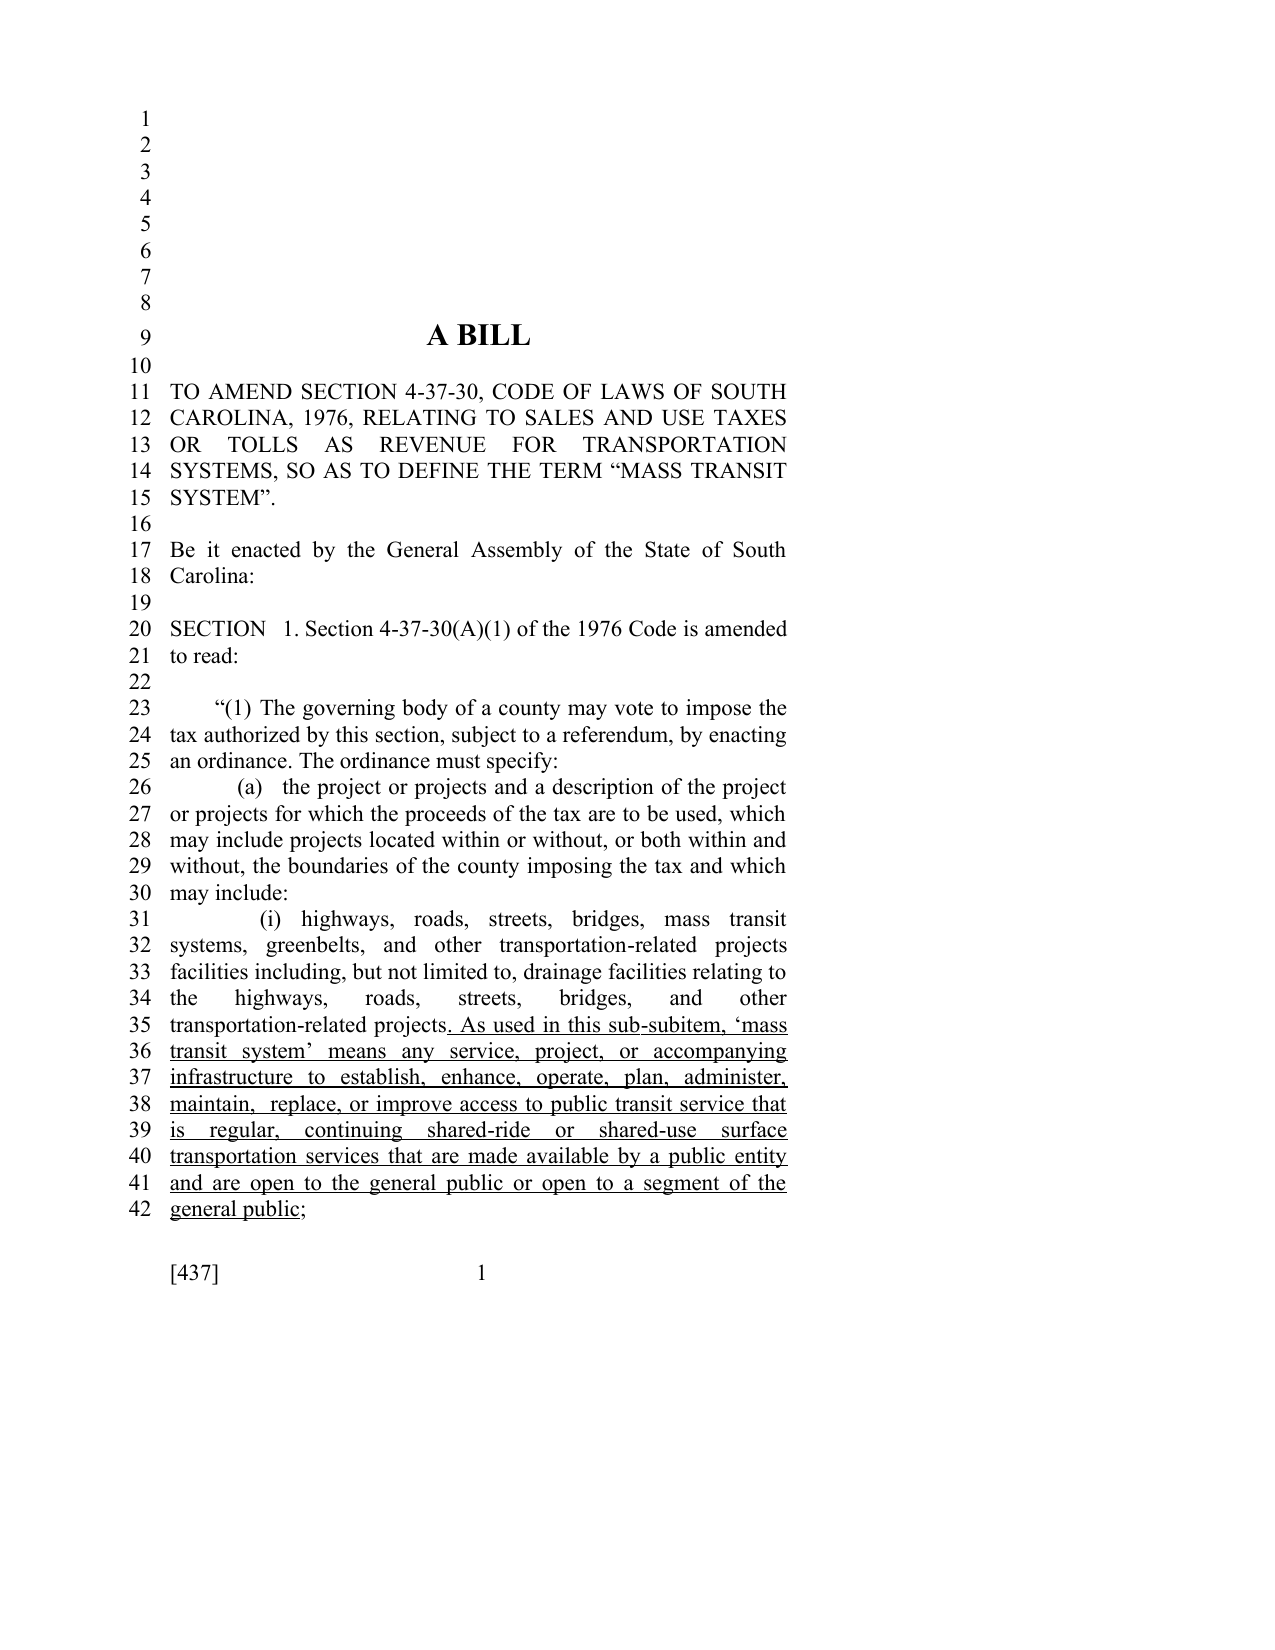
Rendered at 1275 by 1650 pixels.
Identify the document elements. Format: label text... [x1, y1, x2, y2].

text Be it enacted by the General Assembly of the State of South Carolina: [169, 536, 787, 589]
text TO AMEND SECTION 4-37-30, CODE OF LAWS OF SOUTH CAROLINA, 1976, RELATING TO SALES AND USE TAXES OR TOLLS AS REVENUE FOR TRANSPORTATION SYSTEMS, SO AS TO DEFINE THE TERM “MASS TRANSIT SYSTEM”. [169, 378, 787, 510]
text (i) highways, roads, streets, bridges, mass transit systems, greenbelts, and other transportation-related projects facilities including, but not limited to, drainage facilities relating to the highways, roads, streets, bridges, and other transportation-related projects. As used in this sub-subitem, ‘mass transit system’ means any service, project, or accompanying infrastructure to establish, enhance, operate, plan, administer, maintain, replace, or improve access to public transit service that is regular, continuing shared-ride or shared-use surface transportation services that are made available by a public entity and are open to the general public or open to a segment of the general public; [169, 905, 787, 1060]
text (a) the project or projects and a description of the project or projects for which the proceeds of the tax are to be used, which may include projects located within or without, or both within and without, the boundaries of the county imposing the tax and which may include: [169, 773, 787, 905]
text “(1) The governing body of a county may vote to impose the tax authorized by this section, subject to a referendum, by enacting an ordinance. The ordinance must specify: [169, 694, 787, 773]
text SECTION 1. Section 4-37-30(A)(1) of the 1976 Code is amended to read: [169, 615, 787, 668]
text A BILL [169, 316, 787, 352]
